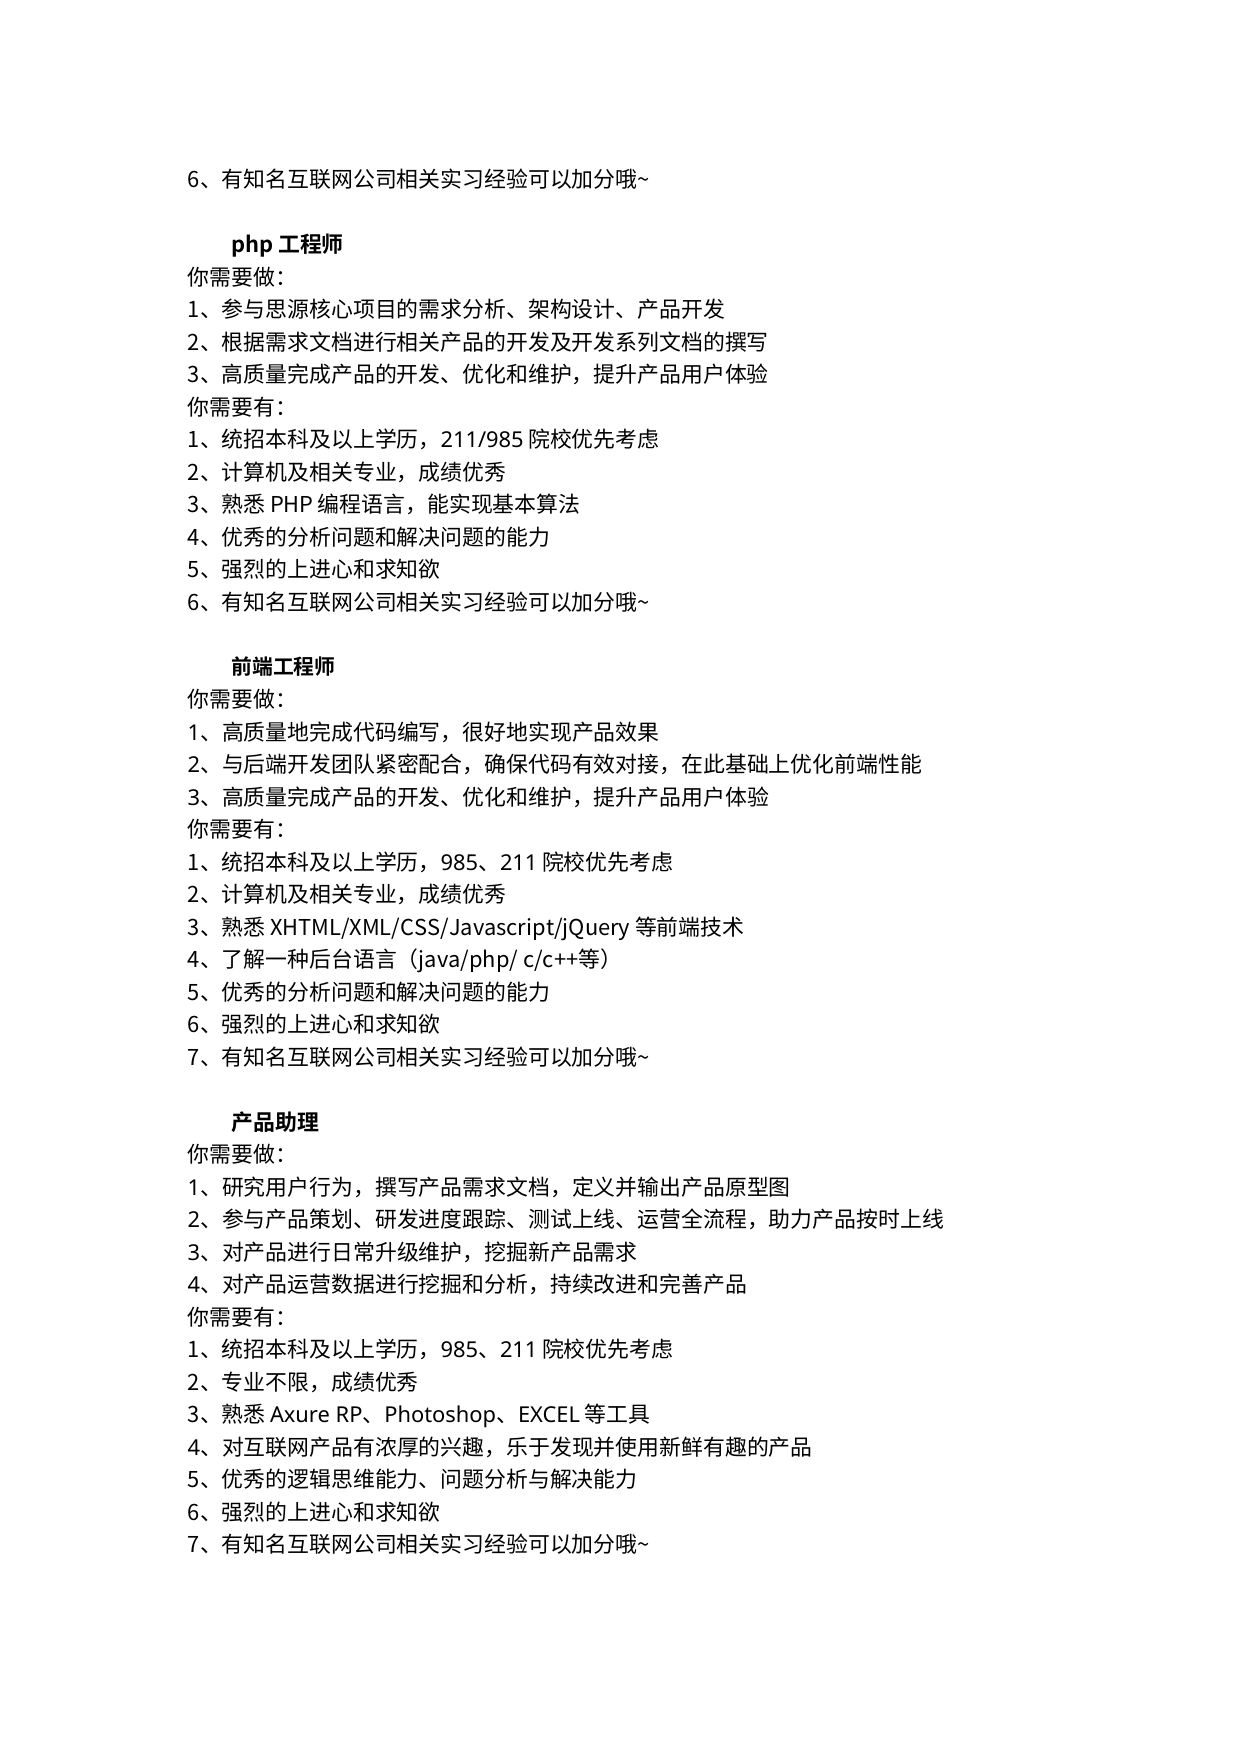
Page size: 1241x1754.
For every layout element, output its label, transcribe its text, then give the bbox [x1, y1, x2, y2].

text 5、强烈的上进心和求知欲 [187, 552, 1053, 584]
text 3、熟悉PHP编程语言，能实现基本算法 [187, 487, 1053, 519]
text 7、有知名互联网公司相关实习经验可以加分哦~ [187, 1527, 1053, 1559]
text 4、对产品运营数据进行挖掘和分析，持续改进和完善产品 [187, 1267, 1053, 1299]
text 前端工程师 [231, 649, 1053, 682]
text 1、高质量地完成代码编写，很好地实现产品效果 [187, 714, 1053, 747]
text 1、研究用户行为，撰写产品需求文档，定义并输出产品原型图 [187, 1169, 1053, 1202]
text 你需要做： [187, 1137, 1053, 1169]
text 3、熟悉Axure RP、Photoshop、EXCEL等工具 [187, 1397, 1053, 1429]
text 5、优秀的逻辑思维能力、问题分析与解决能力 [187, 1462, 1053, 1494]
text 4、了解一种后台语言（java/php/ c/c++等） [187, 942, 1053, 974]
text 6、强烈的上进心和求知欲 [187, 1494, 1053, 1527]
text 你需要有： [187, 812, 1053, 844]
text 1、统招本科及以上学历，985、211院校优先考虑 [187, 844, 1053, 877]
text 2、专业不限，成绩优秀 [187, 1364, 1053, 1397]
text 2、计算机及相关专业，成绩优秀 [187, 877, 1053, 909]
text 5、优秀的分析问题和解决问题的能力 [187, 974, 1053, 1007]
text 7、有知名互联网公司相关实习经验可以加分哦~ [187, 1039, 1053, 1072]
text 3、熟悉XHTML/XML/CSS/Javascript/jQuery等前端技术 [187, 909, 1053, 942]
text php工程师 [231, 227, 1053, 259]
text 4、对互联网产品有浓厚的兴趣，乐于发现并使用新鲜有趣的产品 [187, 1429, 1053, 1462]
text 1、统招本科及以上学历，985、211院校优先考虑 [187, 1332, 1053, 1364]
text 2、参与产品策划、研发进度跟踪、测试上线、运营全流程，助力产品按时上线 [187, 1202, 1053, 1234]
text 2、与后端开发团队紧密配合，确保代码有效对接，在此基础上优化前端性能 [187, 747, 1053, 779]
text 2、根据需求文档进行相关产品的开发及开发系列文档的撰写 [187, 324, 1053, 357]
text 1、参与思源核心项目的需求分析、架构设计、产品开发 [187, 292, 1053, 324]
text 2、计算机及相关专业，成绩优秀 [187, 454, 1053, 487]
text 你需要做： [187, 259, 1053, 292]
text 4、优秀的分析问题和解决问题的能力 [187, 519, 1053, 552]
text 产品助理 [231, 1104, 1053, 1137]
text 你需要有： [187, 1299, 1053, 1332]
text 6、有知名互联网公司相关实习经验可以加分哦~ [187, 584, 1053, 617]
text 3、高质量完成产品的开发、优化和维护，提升产品用户体验 [187, 779, 1053, 812]
text 你需要做： [187, 682, 1053, 714]
text 3、对产品进行日常升级维护，挖掘新产品需求 [187, 1234, 1053, 1267]
text 你需要有： [187, 389, 1053, 422]
text 1、统招本科及以上学历，211/985院校优先考虑 [187, 422, 1053, 454]
text 6、有知名互联网公司相关实习经验可以加分哦~ [187, 162, 1053, 194]
text 3、高质量完成产品的开发、优化和维护，提升产品用户体验 [187, 357, 1053, 389]
text 6、强烈的上进心和求知欲 [187, 1007, 1053, 1039]
